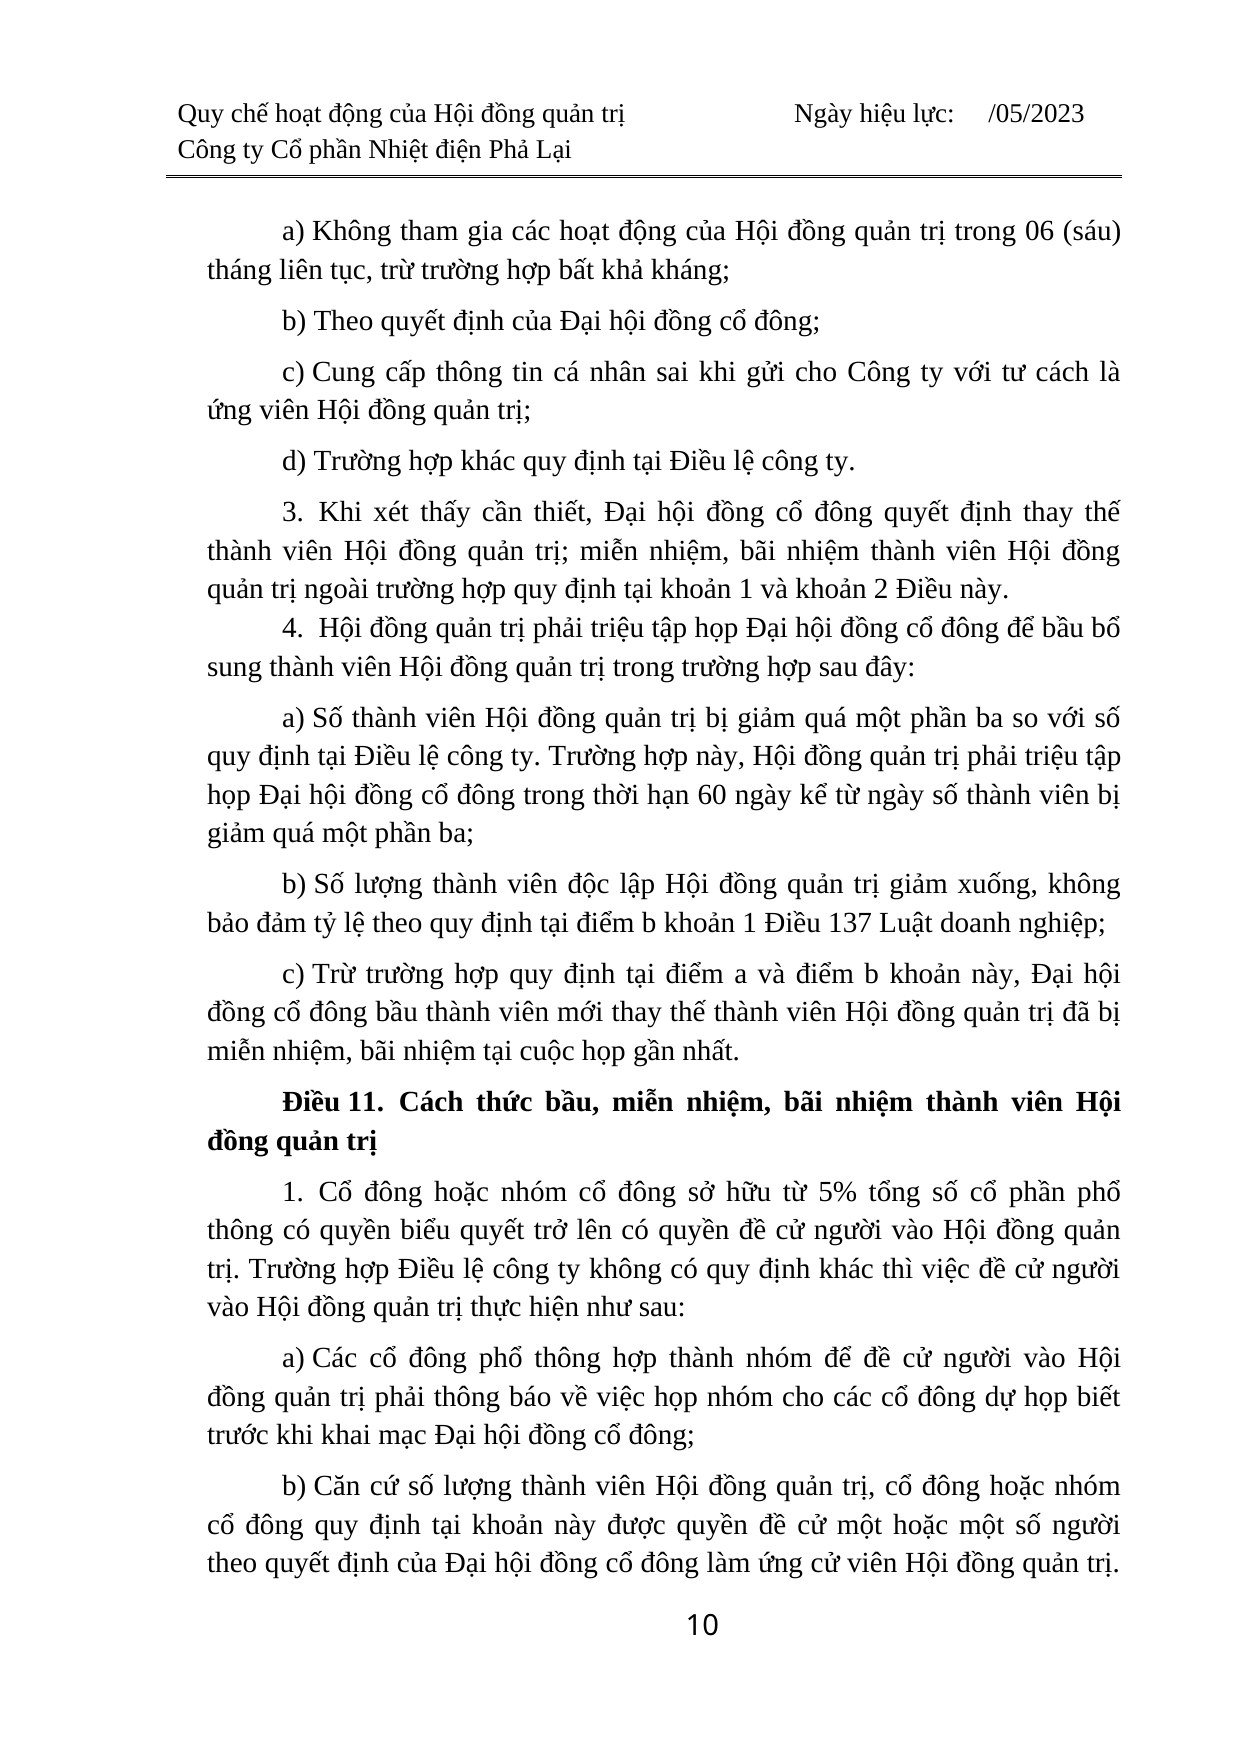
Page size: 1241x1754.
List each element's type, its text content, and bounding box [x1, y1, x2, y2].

list Số thành viên Hội đồng quản trị bị giảm quá một phần ba so với số quy định tại Điều lệ công ty. Trường hợp này, Hội đồng quản trị phải triệu tập họp Đại hội đồng cổ đông trong thời hạn 60 ngày kể từ ngày số thành viên bị giảm quá một phần ba; [207, 700, 1122, 849]
list Cung cấp thông tin cá nhân sai khi gửi cho Công ty với tư cách là ứng viên Hội đồng quản trị; [207, 354, 1122, 426]
list Trừ trường hợp quy định tại điểm a và điểm b khoản này, Đại hội đồng cổ đông bầu thành viên mới thay thế thành viên Hội đồng quản trị đã bị miễn nhiệm, bãi nhiệm tại cuộc họp gần nhất. [207, 956, 1122, 1067]
list Cổ đông hoặc nhóm cổ đông sở hữu từ 5% tổng số cổ phần phổ thông có quyền biểu quyết trở lên có quyền đề cử người vào Hội đồng quản trị. Trường hợp Điều lệ công ty không có quy định khác thì việc đề cử người vào Hội đồng quản trị thực hiện như sau: [207, 1174, 1122, 1323]
text Cách thức bầu, miễn nhiệm, bãi nhiệm thành viên Hội đồng quản trị [207, 1084, 1122, 1156]
list Các cổ đông phổ thông hợp thành nhóm để đề cử người vào Hội đồng quản trị phải thông báo về việc họp nhóm cho các cổ đông dự họp biết trước khi khai mạc Đại hội đồng cổ đông; [207, 1340, 1122, 1451]
list Theo quyết định của Đại hội đồng cổ đông; [207, 303, 1122, 336]
list Không tham gia các hoạt động của Hội đồng quản trị trong 06 (sáu) tháng liên tục, trừ trường hợp bất khả kháng; [207, 213, 1122, 285]
list Trường hợp khác quy định tại Điều lệ công ty. [207, 443, 1122, 477]
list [207, 1468, 1122, 1579]
text Hội đồng quản trị phải triệu tập họp Đại hội đồng cổ đông để bầu bổ sung thành viên Hội đồng quản trị trong trường hợp sau đây: [207, 610, 1122, 682]
list Số lượng thành viên độc lập Hội đồng quản trị giảm xuống, không bảo đảm tỷ lệ theo quy định tại điểm b khoản 1 Điều 137 Luật doanh nghiệp; [207, 866, 1122, 938]
text Khi xét thấy cần thiết, Đại hội đồng cổ đông quyết định thay thế thành viên Hội đồng quản trị; miễn nhiệm, bãi nhiệm thành viên Hội đồng quản trị ngoài trường hợp quy định tại khoản 1 và khoản 2 Điều này. [207, 494, 1122, 605]
